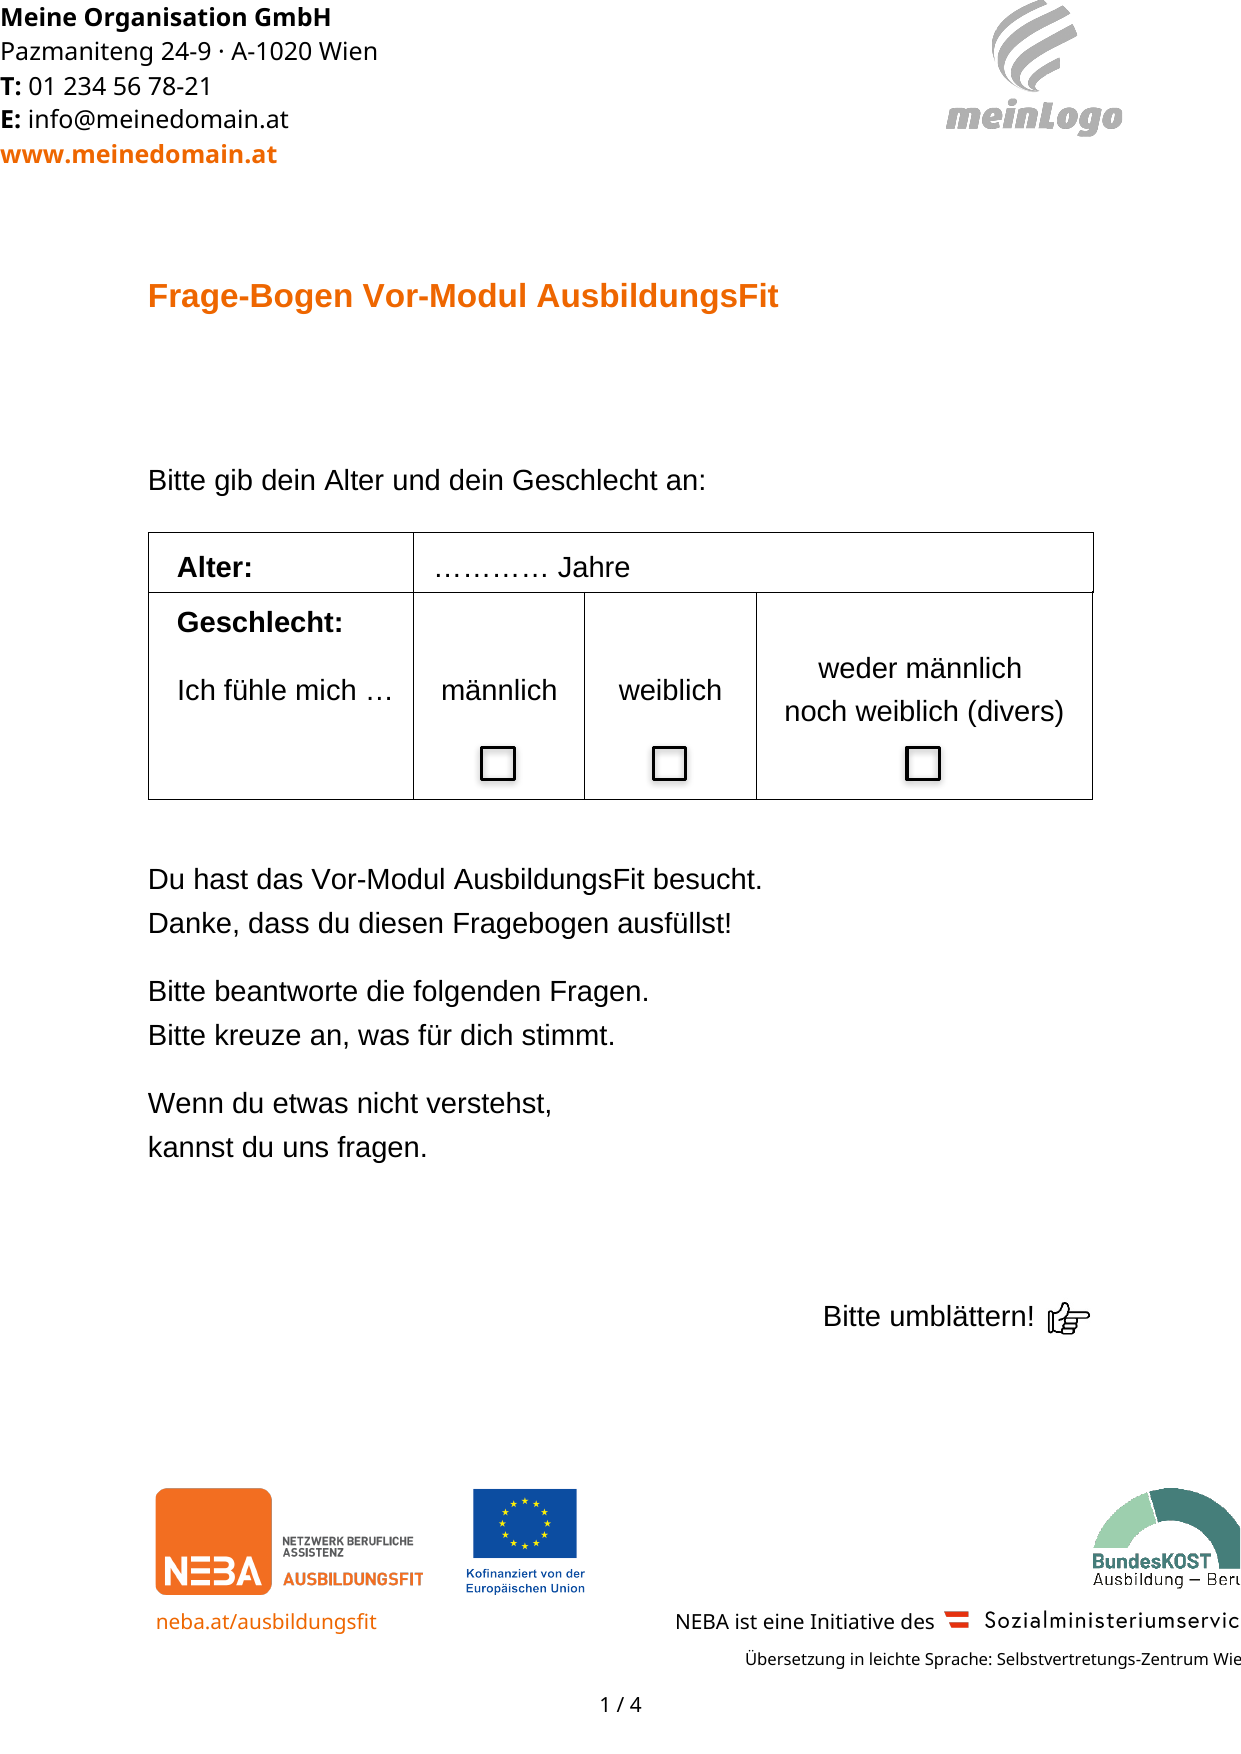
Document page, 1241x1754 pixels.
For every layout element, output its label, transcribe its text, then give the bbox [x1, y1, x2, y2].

table_cell Geschlecht: [149, 593, 413, 651]
table_header Alter: [149, 533, 413, 592]
text Du hast das Vor-Modul AusbildungsFit besucht. Danke, dass du diesen Fragebogen ausfüllst! [148, 862, 1093, 939]
table_cell weder männlich noch weiblich (divers) [757, 651, 1092, 745]
table_cell weiblich [585, 651, 756, 745]
text Frage-Bogen Vor-Modul AusbildungsFit [148, 276, 1093, 314]
picture [1035, 1287, 1102, 1349]
table_cell [585, 745, 756, 799]
table_cell [757, 593, 1092, 651]
table_cell [149, 745, 413, 799]
text Bitte gib dein Alter und dein Geschlecht an: [148, 463, 1093, 497]
table_cell [414, 745, 584, 799]
table_cell Ich fühle mich … [149, 651, 413, 745]
table_cell [757, 745, 1092, 799]
picture [1093, 1488, 1241, 1589]
picture [946, 0, 1123, 137]
table_cell [585, 593, 756, 651]
text Bitte umblättern! [748, 1298, 1035, 1332]
table_cell [414, 593, 584, 651]
text Bitte beantworte die folgenden Fragen. Bitte kreuze an, was für dich stimmt. [148, 974, 1093, 1051]
picture [461, 1488, 588, 1595]
table_header ………… Jahre [414, 533, 1093, 592]
picture [935, 1607, 1241, 1630]
table_cell männlich [414, 651, 584, 745]
text Wenn du etwas nicht verstehst, kannst du uns fragen. [148, 1086, 1093, 1163]
